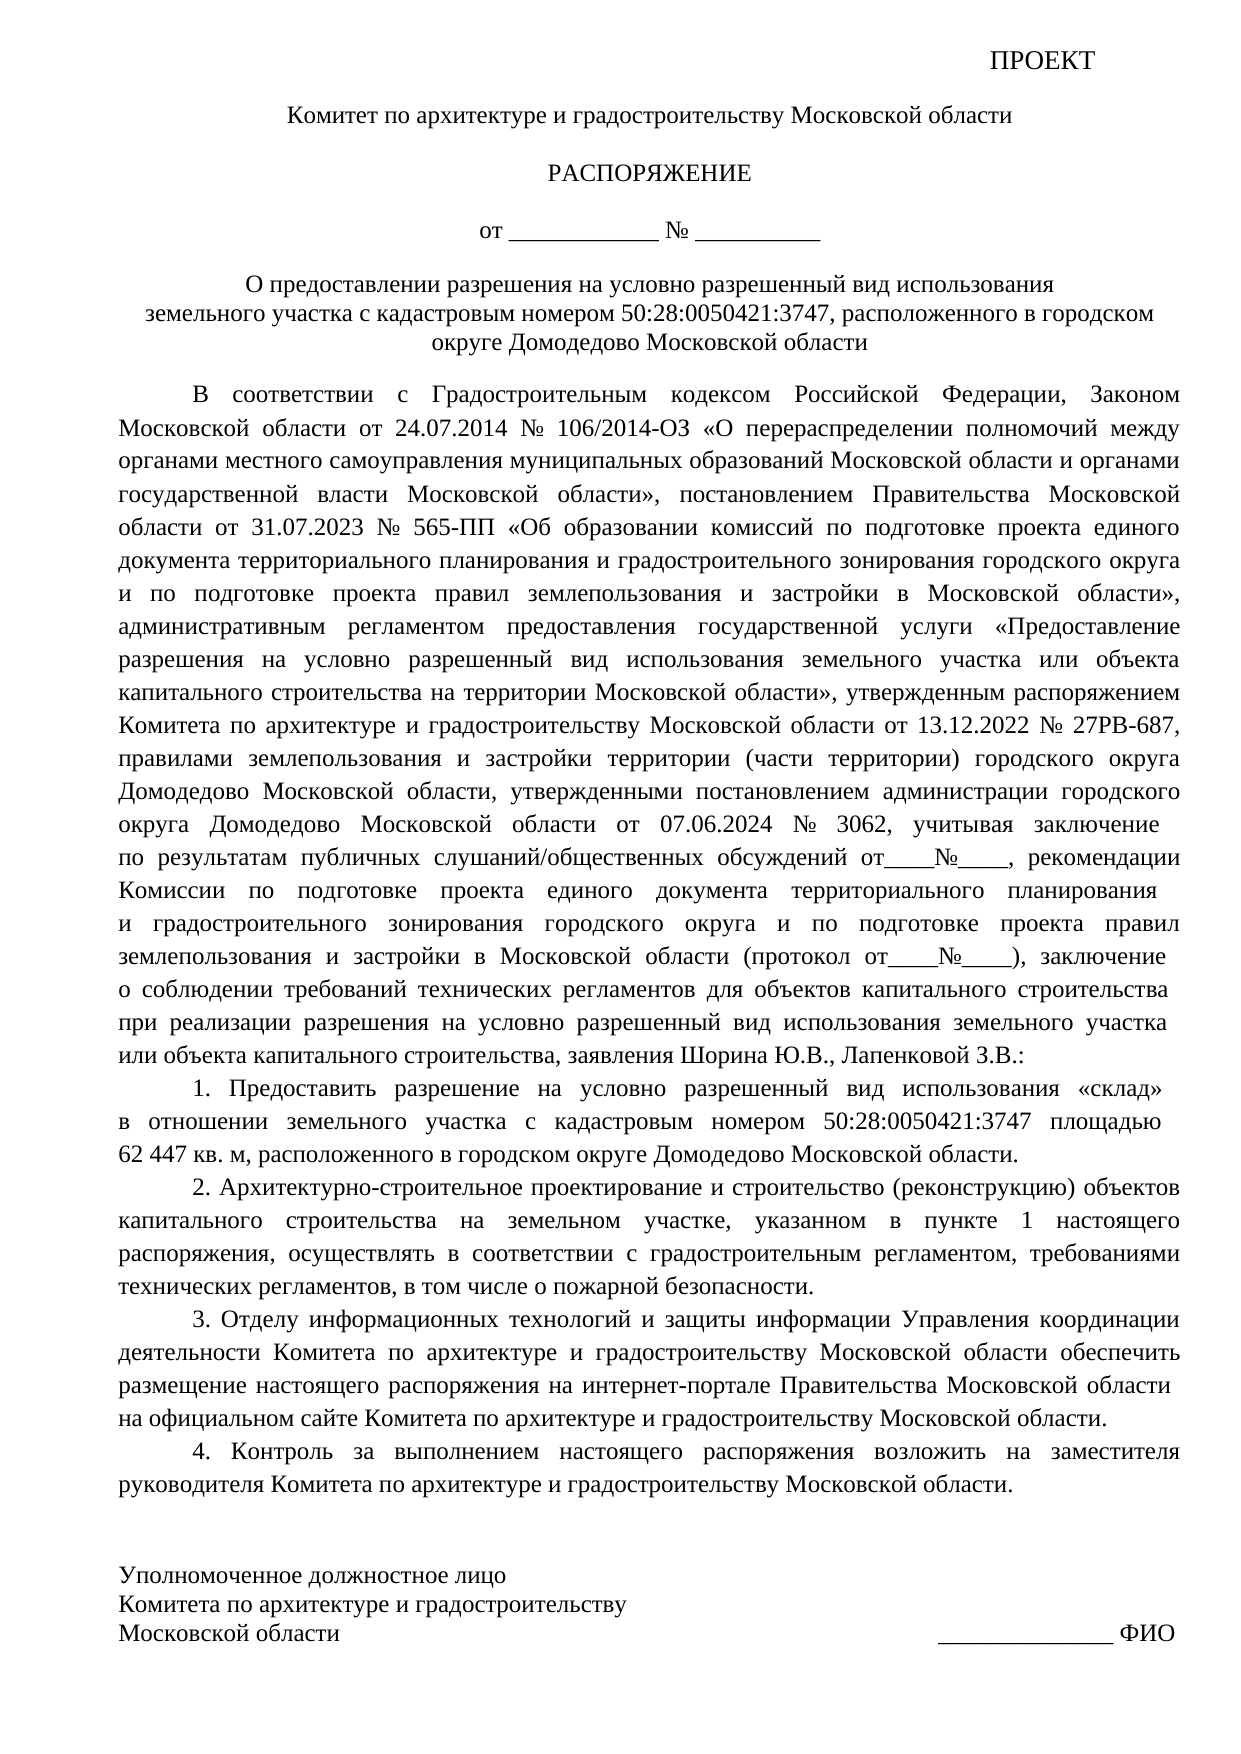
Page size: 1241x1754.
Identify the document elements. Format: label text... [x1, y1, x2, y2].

text РАСПОРЯЖЕНИЕ [118, 158, 1181, 187]
subtitle ПРОЕКТ [118, 44, 1181, 76]
subtitle земельного участка с кадастровым номером 50:28:0050421:3747, расположенного в городском округе Домодедово Московской области [118, 298, 1181, 356]
text Уполномоченное должностное лицо [118, 1560, 1167, 1589]
text 1. Предоставить разрешение на условно разрешенный вид использования «склад» в отношении земельного участка с кадастровым номером 50:28:0050421:3747 площадью 62 447 кв. м, расположенного в городском округе Домодедово Московской области. [118, 1073, 1181, 1168]
text В соответствии с Градостроительным кодексом Российской Федерации, Законом Московской области от 24.07.2014 № 106/2014-ОЗ «О перераспределении полномочий между органами местного самоуправления муниципальных образований Московской области и органами государственной власти Московской области», постановлением Правительства Московской области от 31.07.2023 № 565-ПП «Об образовании комиссий по подготовке проекта единого документа территориального планирования и градостроительного зонирования городского округа и по подготовке проекта правил землепользования и застройки в Московской области», административным регламентом предоставления государственной услуги «Предоставление разрешения на условно разрешенный вид использования земельного участка или объекта капитального строительства на территории Московской области», утвержденным распоряжением Комитета по архитектуре и градостроительству Московской области от 13.12.2022 № 27РВ-687, правилами землепользования и застройки территории (части территории) городского округа Домодедово Московской области, утвержденными постановлением администрации городского округа Домодедово Московской области от 07.06.2024 № 3062, учитывая заключение по результатам публичных слушаний/общественных обсуждений от____№____, рекомендации Комиссии по подготовке проекта единого документа территориального планирования и градостроительного зонирования городского округа и по подготовке проекта правил землепользования и застройки в Московской области (протокол от____№____), заключение о соблюдении требований технических регламентов для объектов капитального строительства при реализации разрешения на условно разрешенный вид использования земельного участка или объекта капитального строительства, заявления Шорина Ю.В., Лапенковой З.В.: [118, 379, 1181, 1069]
text от ____________ № __________ [118, 216, 1181, 244]
text Комитета по архитектуре и градостроительству [118, 1589, 1167, 1618]
subtitle О предоставлении разрешения на условно разрешенный вид использования [118, 269, 1181, 298]
text Московской области ______________ ФИО [118, 1618, 1181, 1646]
text 4. Контроль за выполнением настоящего распоряжения возложить на заместителя руководителя Комитета по архитектуре и градостроительству Московской области. [118, 1436, 1181, 1498]
text 3. Отделу информационных технологий и защиты информации Управления координации деятельности Комитета по архитектуре и градостроительству Московской области обеспечить размещение настоящего распоряжения на интернет-портале Правительства Московской области на официальном сайте Комитета по архитектуре и градостроительству Московской области. [118, 1304, 1181, 1432]
text 2. Архитектурно-строительное проектирование и строительство (реконструкцию) объектов капитального строительства на земельном участке, указанном в пункте 1 настоящего распоряжения, осуществлять в соответствии с градостроительным регламентом, требованиями технических регламентов, в том числе о пожарной безопасности. [118, 1172, 1181, 1300]
text Комитет по архитектуре и градостроительству Московской области [118, 101, 1181, 129]
